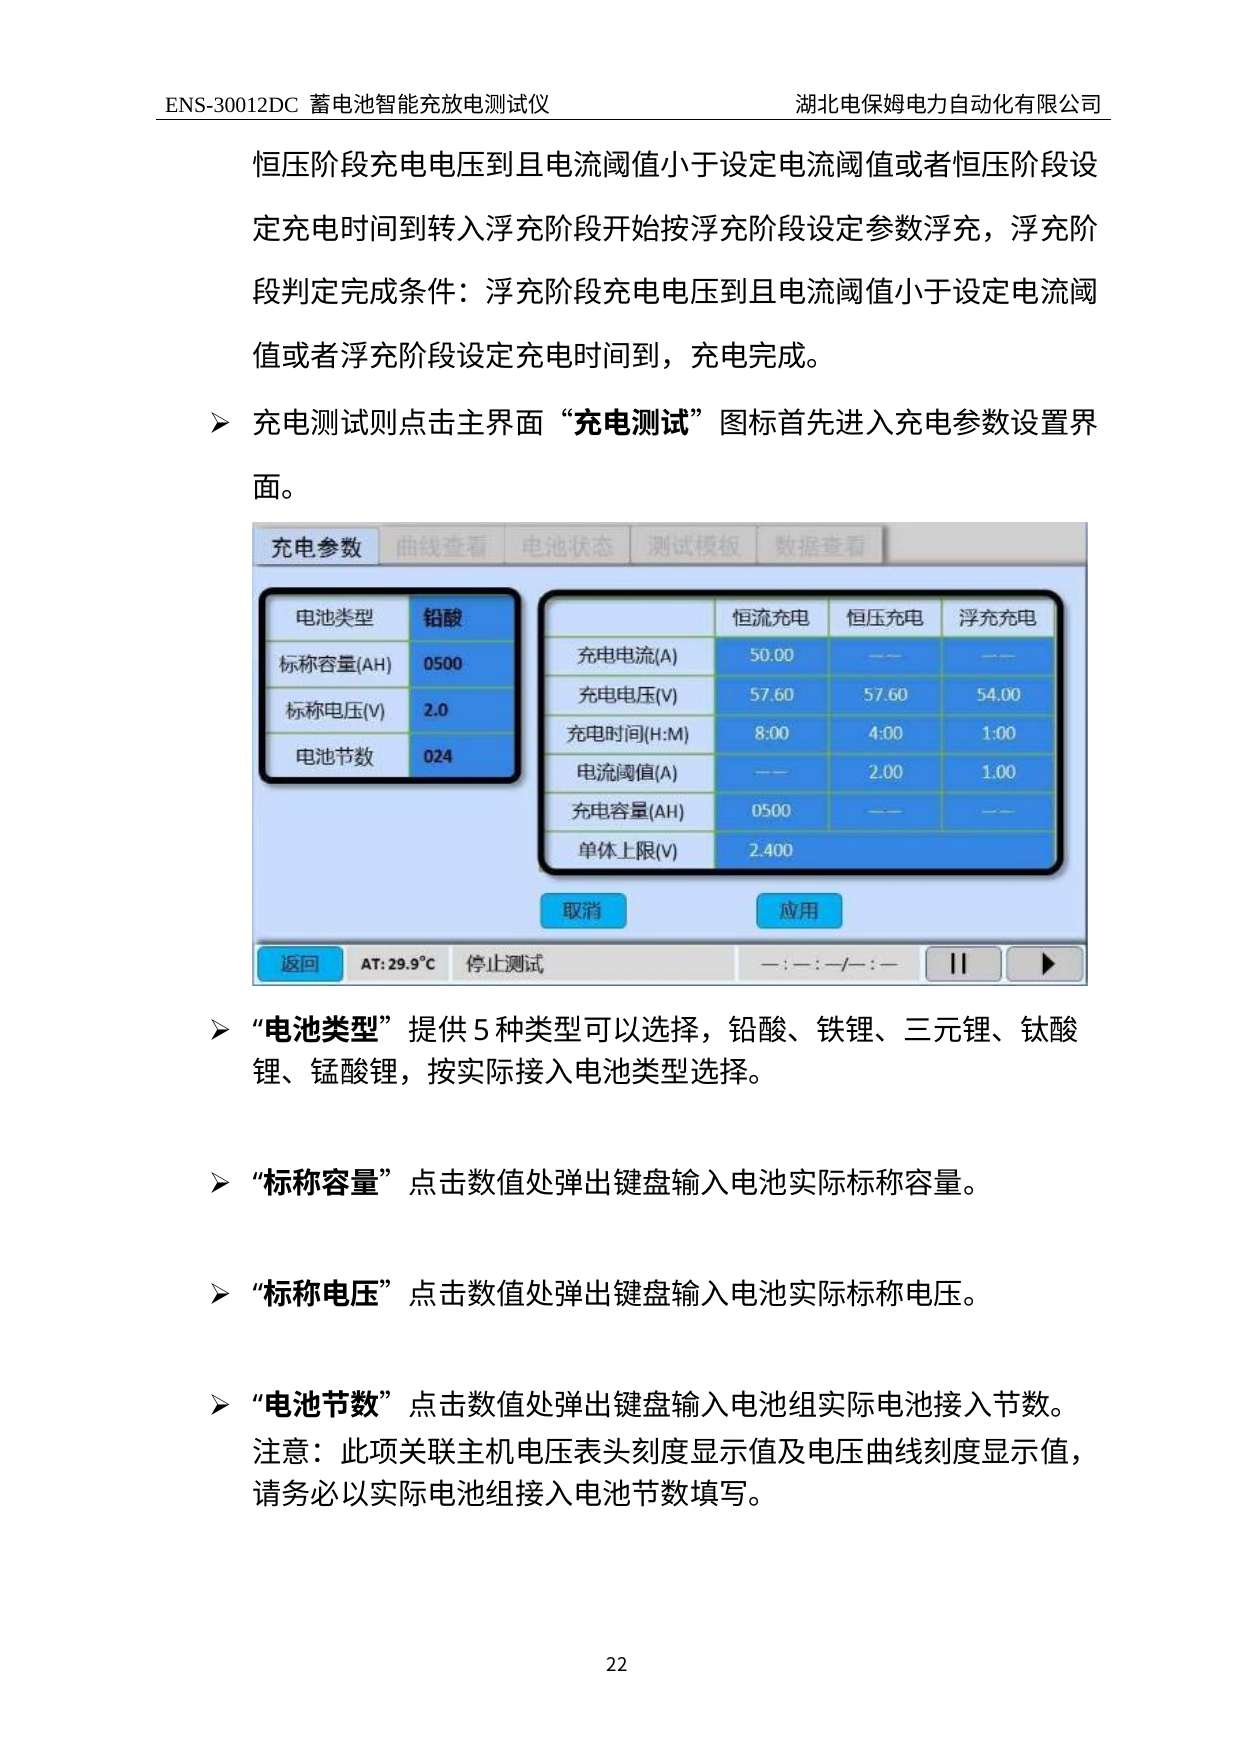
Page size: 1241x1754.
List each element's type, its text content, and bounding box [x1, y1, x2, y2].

list “标称电压”点击数值处弹出键盘输入电池实际标称电压。 [208, 1270, 1103, 1313]
list “电池节数”点击数值处弹出键盘输入电池组实际电池接入节数。 [208, 1381, 1103, 1424]
list “电池类型”提供5种类型可以选择，铅酸、铁锂、三元锂、钛酸锂、锰酸锂，按实际接入电池类型选择。 [208, 1006, 1103, 1091]
picture [252, 522, 1088, 986]
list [208, 142, 1103, 374]
list “标称容量”点击数值处弹出键盘输入电池实际标称容量。 [208, 1159, 1103, 1202]
list 注意：此项关联主机电压表头刻度显示值及电压曲线刻度显示值，请务必以实际电池组接入电池节数填写。 [252, 1428, 1103, 1513]
